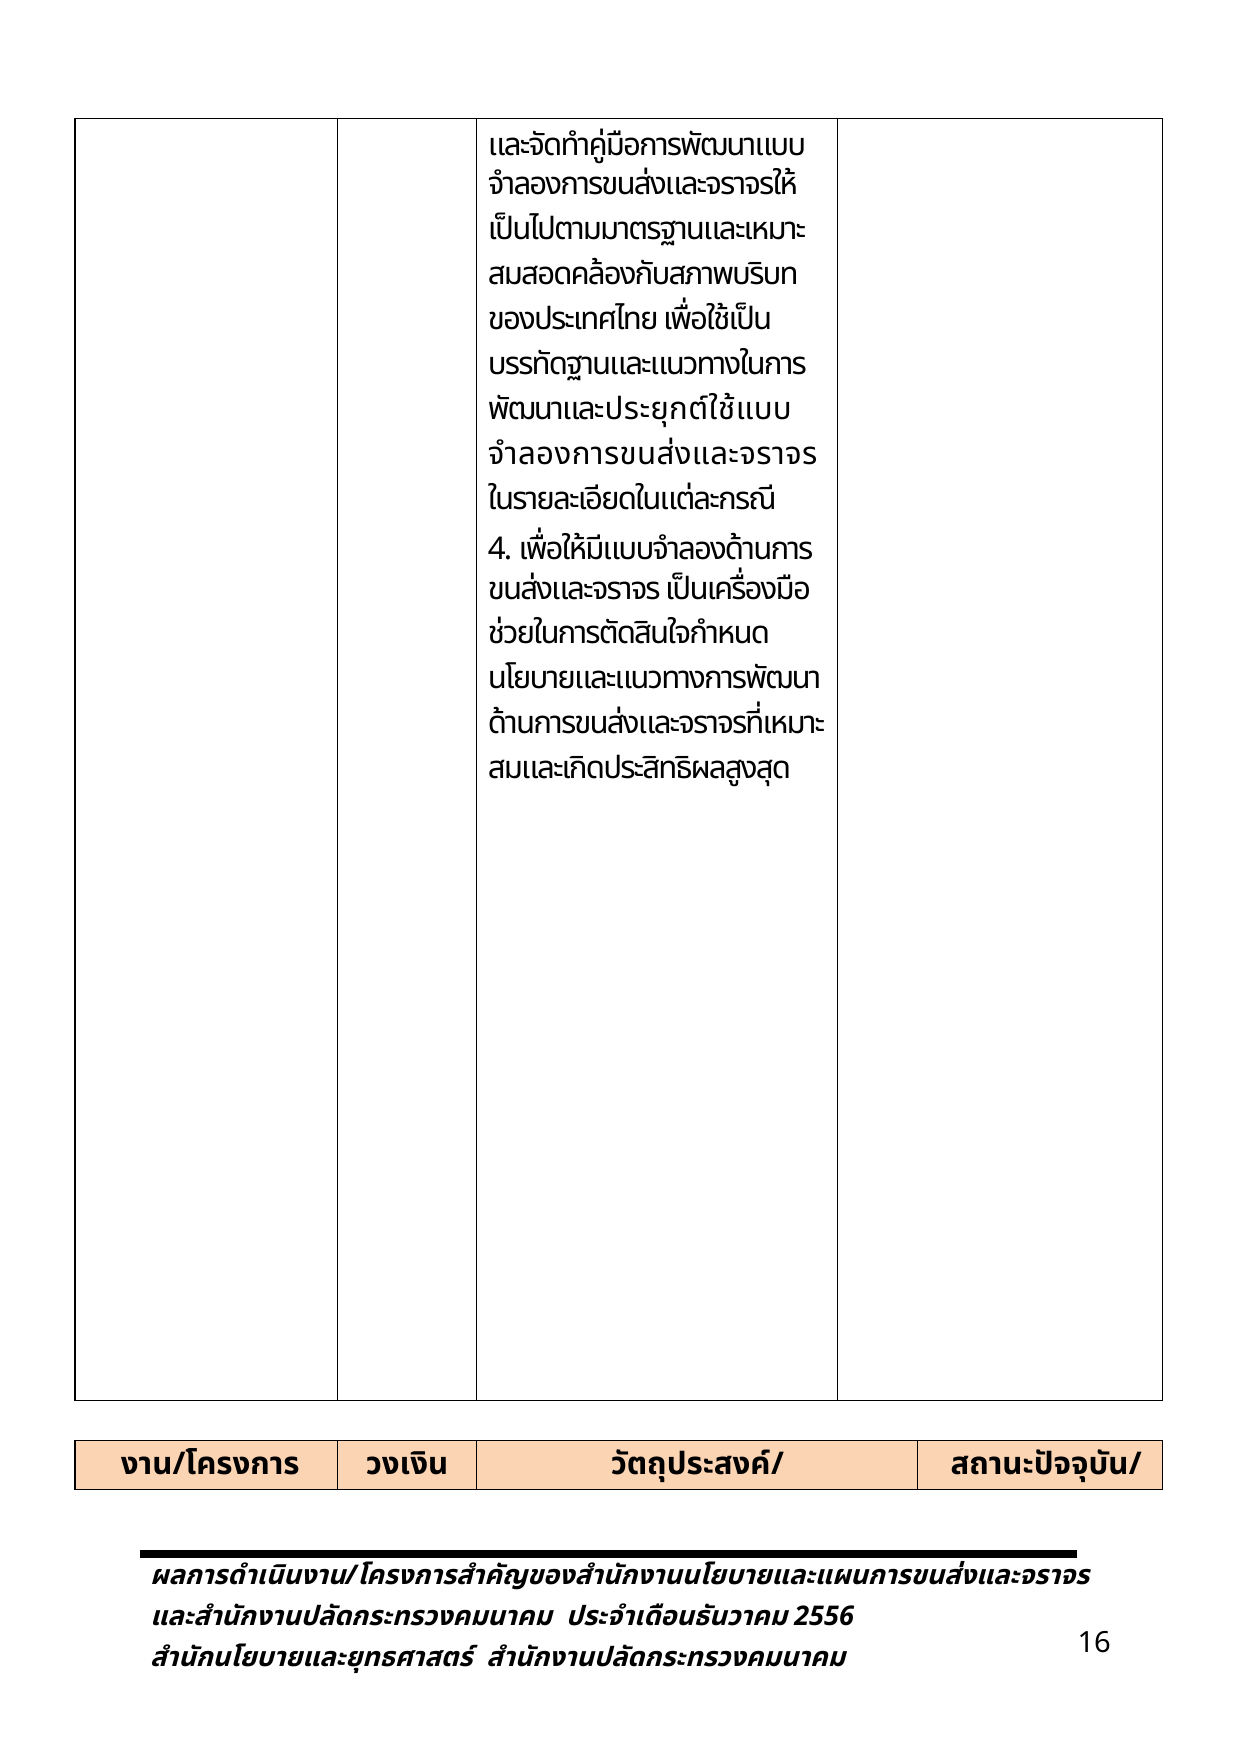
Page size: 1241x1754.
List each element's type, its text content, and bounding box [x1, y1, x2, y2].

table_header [477, 1441, 917, 1489]
table_cell [338, 119, 476, 1399]
table_cell [838, 119, 1162, 1399]
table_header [918, 1441, 1162, 1489]
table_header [338, 1441, 476, 1489]
table_header งาน/โครงการ [76, 1441, 337, 1489]
table_cell และจัดทำคู่มือการพัฒนาแบบจำลองการขนส่งและจราจรให้เป็นไปตามมาตรฐานและเหมาะสมสอดคล้องกับสภาพบริบทของประเทศไทย เพื่อใช้เป็นบรรทัดฐานและแนวทางในการพัฒนาและประยุกต์ใช้แบบจำลองการขนส่งและจราจรในรายละเอียดในแต่ละกรณี 4. เพื่อให้มีแบบจำลองด้านการขนส่งและจราจร เป็นเครื่องมือช่วยในการตัดสินใจกำหนดนโยบายและแนวทางการพัฒนาด้านการขนส่งและจราจรที่เหมาะสมและเกิดประสิทธิผลสูงสุด [477, 119, 837, 1399]
table_cell [76, 119, 337, 1399]
